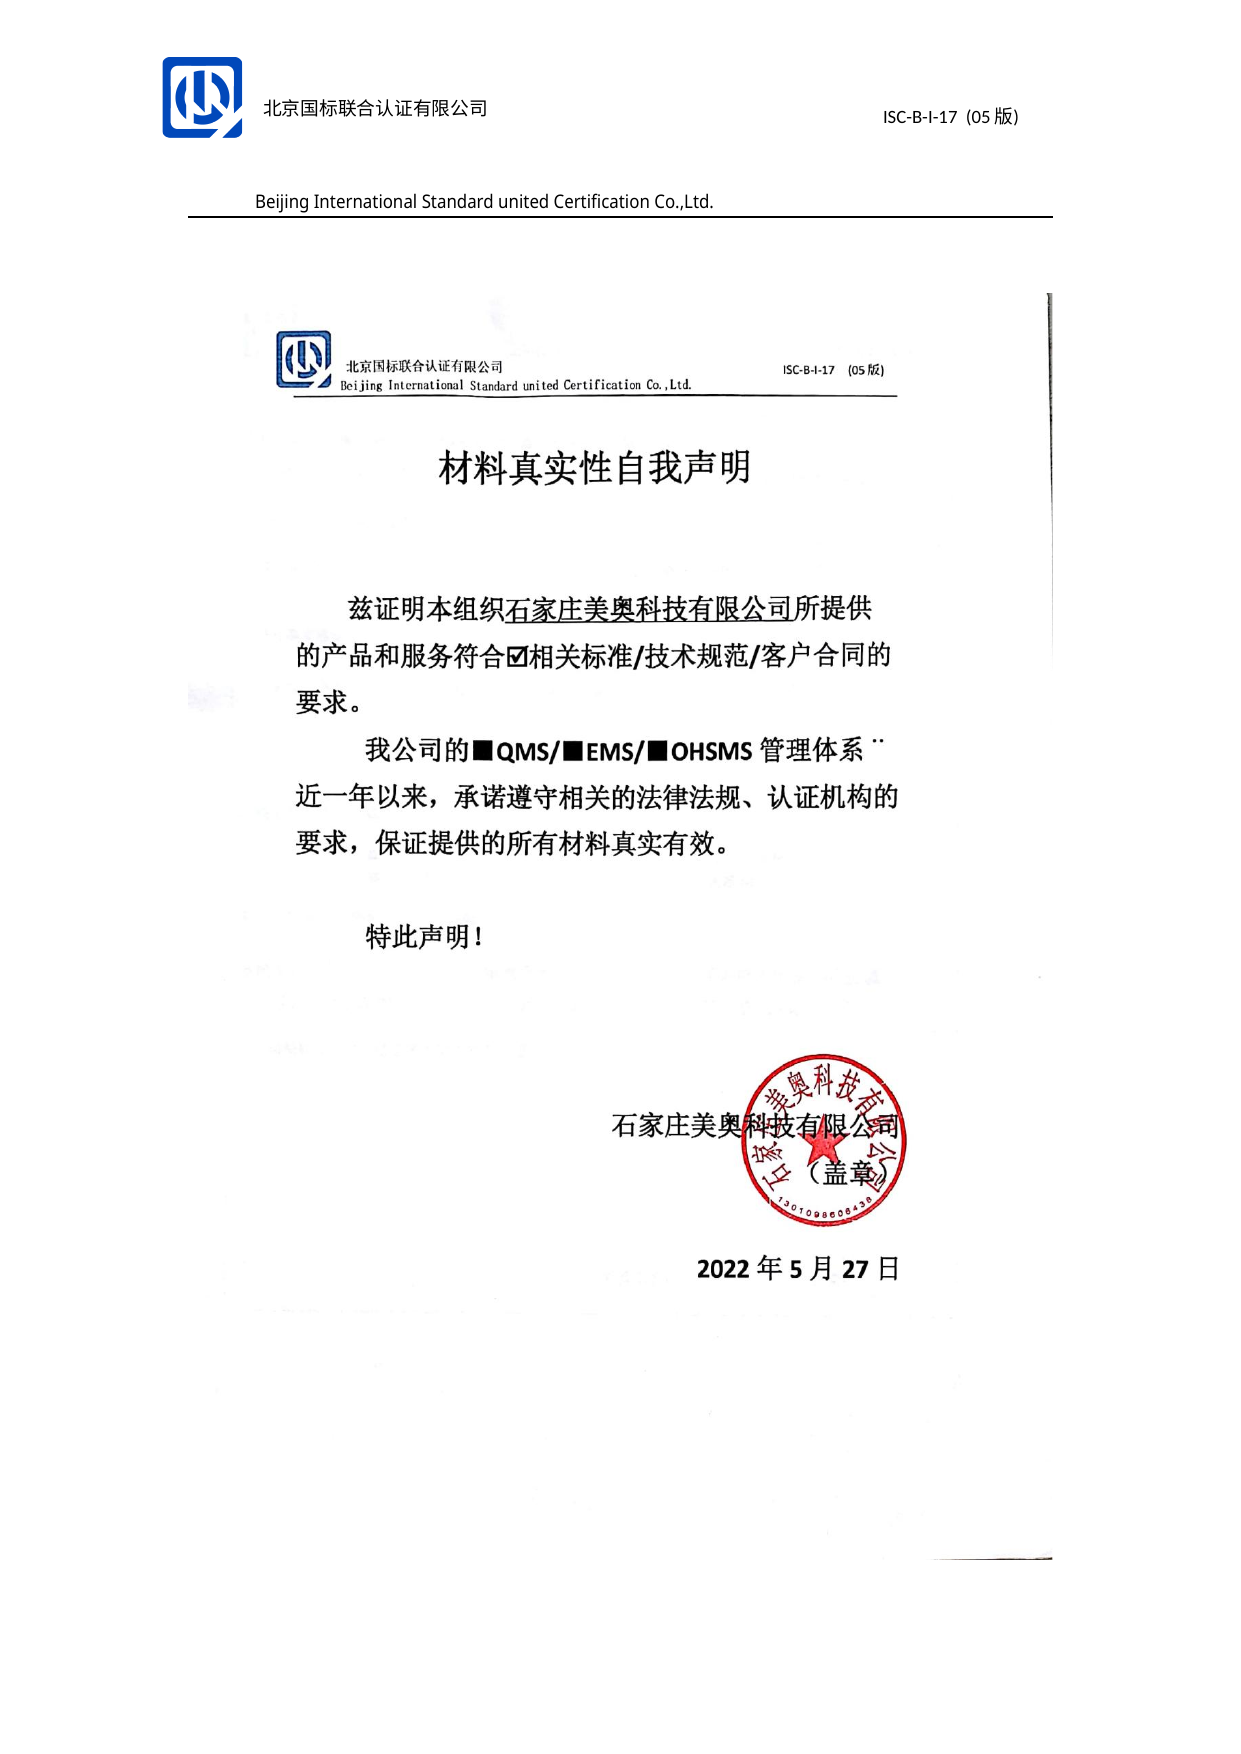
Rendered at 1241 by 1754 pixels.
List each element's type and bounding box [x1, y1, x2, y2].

picture [188, 293, 1053, 1560]
picture [162, 57, 243, 138]
